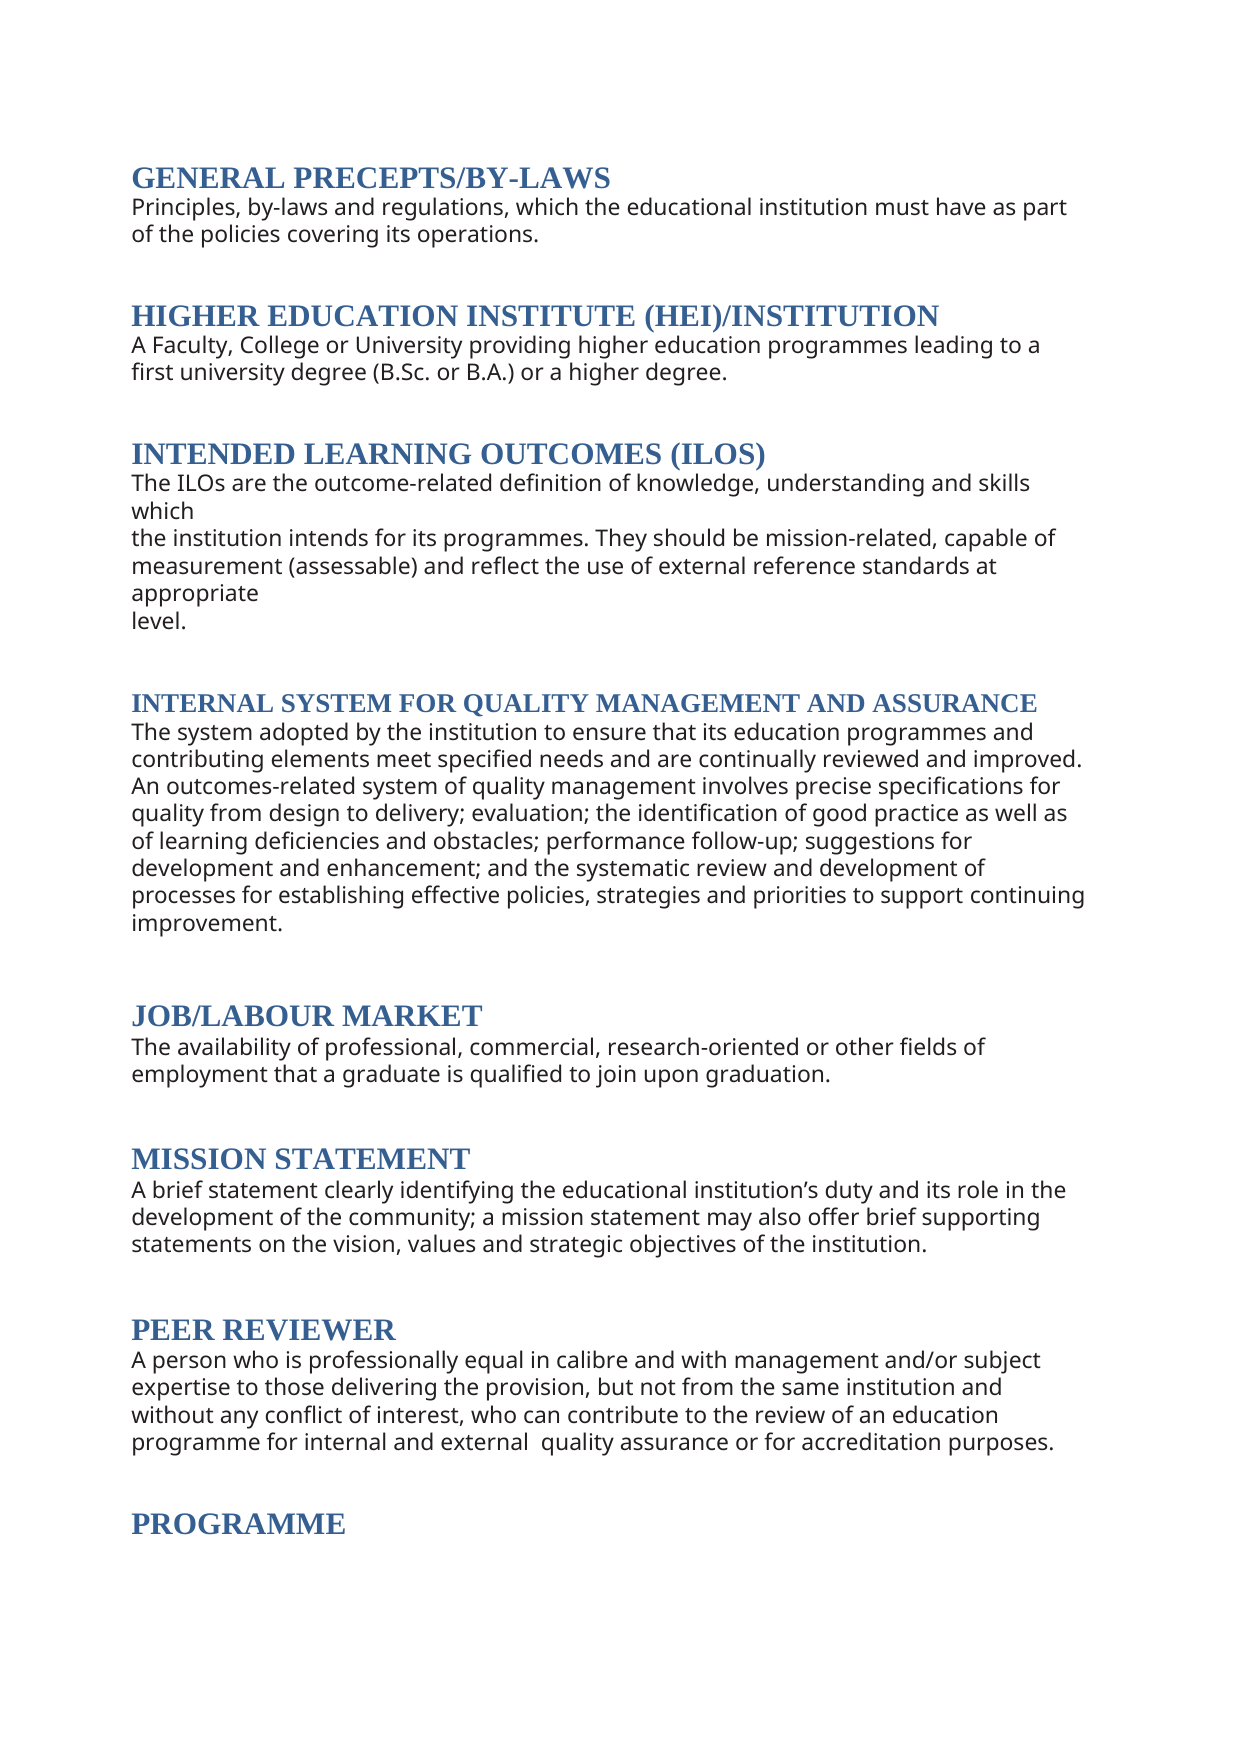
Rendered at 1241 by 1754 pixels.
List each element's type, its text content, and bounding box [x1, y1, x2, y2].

text INTENDED LEARNING OUTCOMES (ILOS) [131, 443, 677, 470]
text A brief statement clearly identifying the educational institution’s duty and its role in the development of the community; a mission statement may also offer brief supporting statements on the vision, values and strategic objectives of the institution. [131, 1176, 1087, 1258]
text INTENDED LEARNING OUTCOMES (ILOS) [676, 443, 760, 470]
text A Faculty, College or University providing higher education programmes leading to a first university degree (B.Sc. or B.A.) or a higher degree. [131, 332, 1087, 386]
text The availability of professional, commercial, research-oriented or other fields of employment that a graduate is qualified to join upon graduation. [131, 1033, 1087, 1088]
text the institution intends for its programmes. They should be mission-related, capable of measurement (assessable) and reflect the use of external reference standards at appropriate [131, 524, 1087, 607]
text The ILOs are the outcome-related definition of knowledge, understanding and skills which [131, 470, 1087, 524]
text The system adopted by the institution to ensure that its education programmes and contributing elements meet specified needs and are continually reviewed and improved. An outcomes-related system of quality management involves precise specifications for quality from design to delivery; evaluation; the identification of good practice as well as of learning deficiencies and obstacles; performance follow-up; suggestions for development and enhancement; and the systematic review and development of processes for establishing effective policies, strategies and priorities to support continuing improvement. [131, 718, 1087, 937]
text INTERNAL SYSTEM FOR QUALITY MANAGEMENT AND ASSURANCE [131, 691, 1087, 718]
text HIGHER EDUCATION INSTITUTE (HEI)/INSTITUTION [131, 304, 1087, 332]
text PEER REVIEWER [131, 1314, 1087, 1347]
text MISSION STATEMENT [131, 1144, 1087, 1176]
text GENERAL PRECEPTS/BY-LAWS [131, 166, 1087, 193]
text PROGRAMME [131, 1509, 1087, 1541]
text Principles, by-laws and regulations, which the educational institution must have as part of the policies covering its operations. [131, 193, 1087, 248]
text INTENDED LEARNING OUTCOMES (ILOS) [758, 443, 1087, 470]
text JOB/LABOUR MARKET [131, 1001, 1087, 1033]
text level. [131, 607, 1087, 634]
text A person who is professionally equal in calibre and with management and/or subject expertise to those delivering the provision, but not from the same institution and without any conflict of interest, who can contribute to the review of an education programme for internal and external quality assurance or for accreditation purposes. [131, 1347, 1087, 1456]
